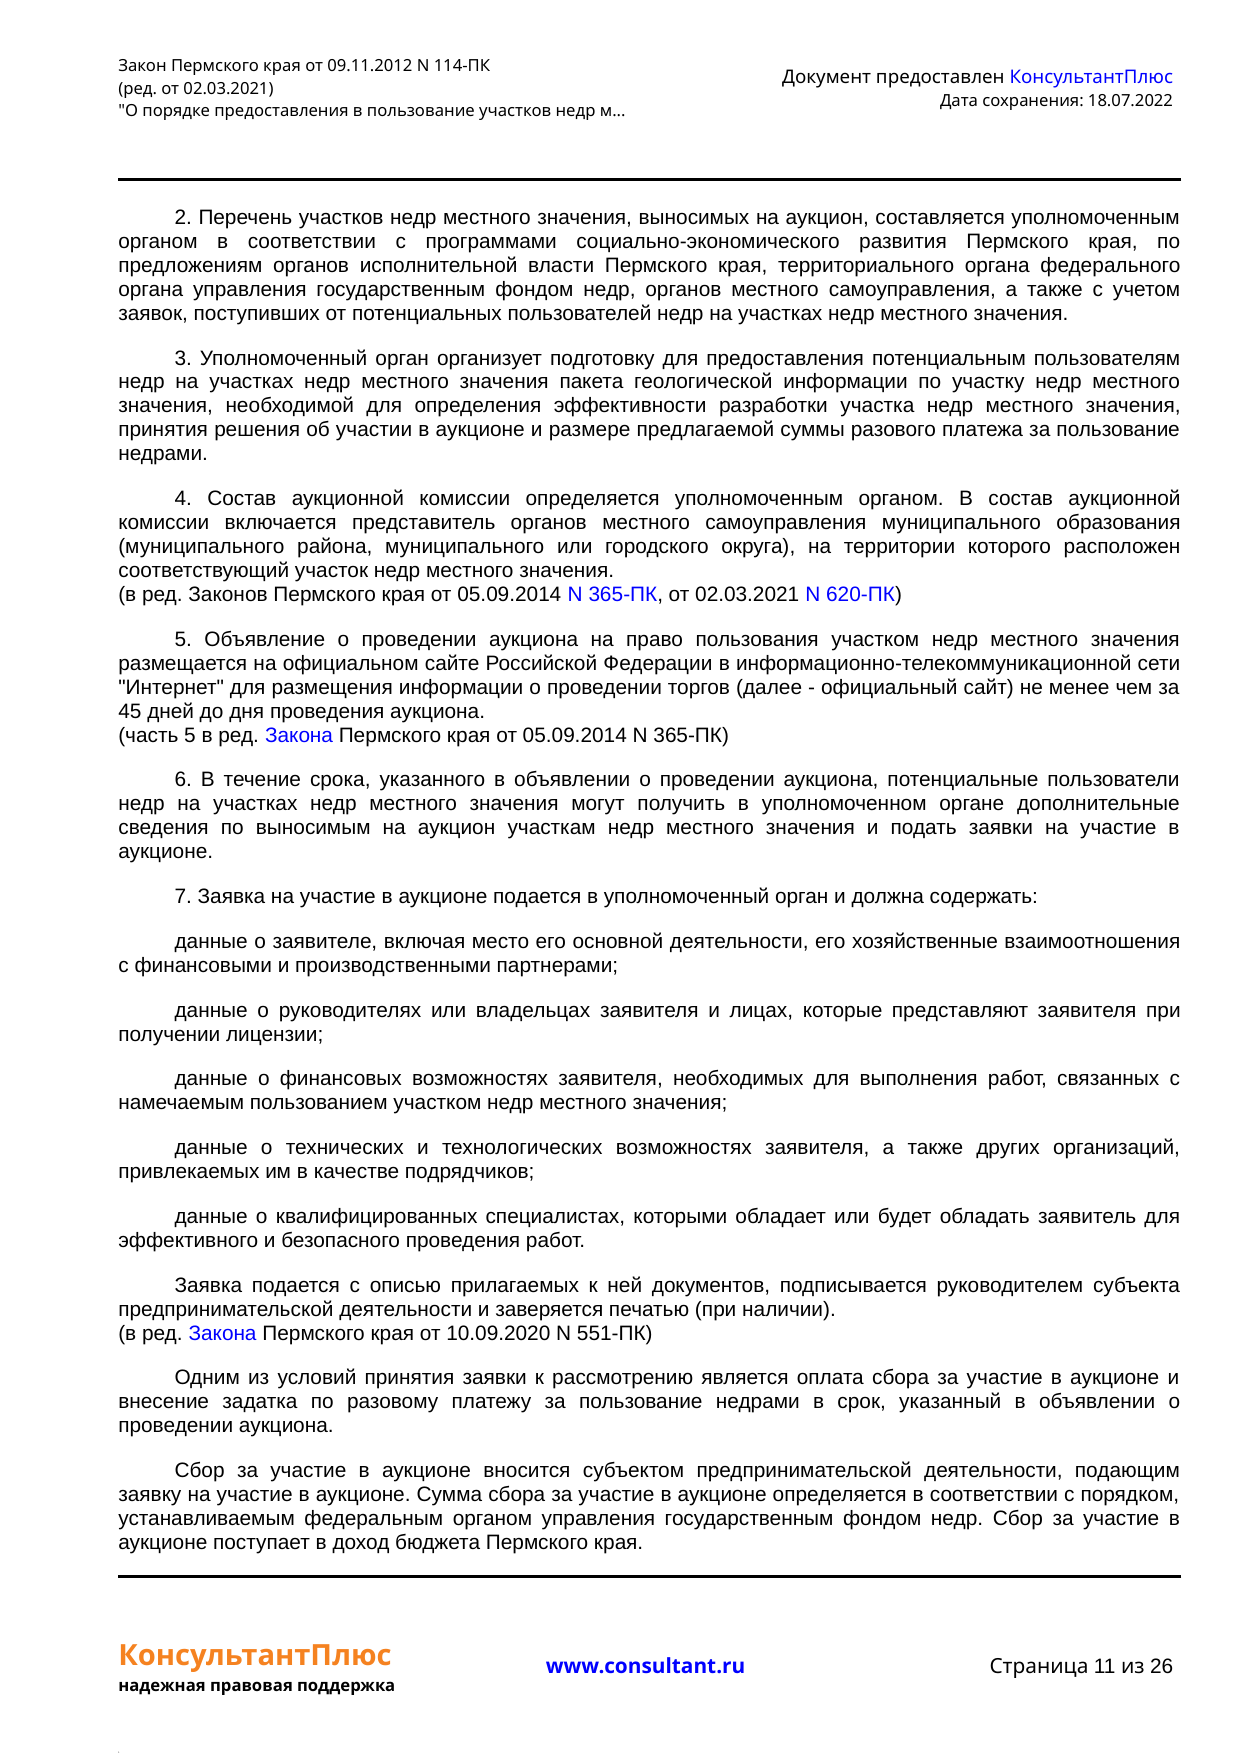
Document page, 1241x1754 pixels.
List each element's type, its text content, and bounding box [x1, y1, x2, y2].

text данные о заявителе, включая место его основной деятельности, его хозяйственные взаимоотношения с финансовыми и производственными партнерами; [118, 929, 1181, 977]
text 5. Объявление о проведении аукциона на право пользования участком недр местного значения размещается на официальном сайте Российской Федерации в информационно-телекоммуникационной сети "Интернет" для размещения информации о проведении торгов (далее - официальный сайт) не менее чем за 45 дней до дня проведения аукциона. [118, 627, 1181, 722]
text (в ред. Законов Пермского края от 05.09.2014 N 365-ПК, от 02.03.2021 N 620-ПК) [118, 582, 1181, 606]
text Сбор за участие в аукционе вносится субъектом предпринимательской деятельности, подающим заявку на участие в аукционе. Сумма сбора за участие в аукционе определяется в соответствии с порядком, устанавливаемым федеральным органом управления государственным фондом недр. Сбор за участие в аукционе поступает в доход бюджета Пермского края. [118, 1458, 1181, 1554]
text Заявка подается с описью прилагаемых к ней документов, подписывается руководителем субъекта предпринимательской деятельности и заверяется печатью (при наличии). [118, 1272, 1181, 1320]
text данные о квалифицированных специалистах, которыми обладает или будет обладать заявитель для эффективного и безопасного проведения работ. [118, 1204, 1181, 1252]
text 6. В течение срока, указанного в объявлении о проведении аукциона, потенциальные пользователи недр на участках недр местного значения могут получить в уполномоченном органе дополнительные сведения по выносимым на аукцион участкам недр местного значения и подать заявки на участие в аукционе. [118, 767, 1181, 863]
text данные о руководителях или владельцах заявителя и лицах, которые представляют заявителя при получении лицензии; [118, 997, 1181, 1045]
text 2. Перечень участков недр местного значения, выносимых на аукцион, составляется уполномоченным органом в соответствии с программами социально-экономического развития Пермского края, по предложениям органов исполнительной власти Пермского края, территориального органа федерального органа управления государственным фондом недр, органов местного самоуправления, а также с учетом заявок, поступивших от потенциальных пользователей недр на участках недр местного значения. [118, 205, 1181, 324]
text Одним из условий принятия заявки к рассмотрению является оплата сбора за участие в аукционе и внесение задатка по разовому платежу за пользование недрами в срок, указанный в объявлении о проведении аукциона. [118, 1365, 1181, 1437]
text данные о технических и технологических возможностях заявителя, а также других организаций, привлекаемых им в качестве подрядчиков; [118, 1135, 1181, 1183]
text 4. Состав аукционной комиссии определяется уполномоченным органом. В состав аукционной комиссии включается представитель органов местного самоуправления муниципального образования (муниципального района, муниципального или городского округа), на территории которого расположен соответствующий участок недр местного значения. [118, 486, 1181, 582]
text (в ред. Закона Пермского края от 10.09.2020 N 551-ПК) [118, 1320, 1181, 1344]
text 7. Заявка на участие в аукционе подается в уполномоченный орган и должна содержать: [118, 884, 1181, 908]
text данные о финансовых возможностях заявителя, необходимых для выполнения работ, связанных с намечаемым пользованием участком недр местного значения; [118, 1066, 1181, 1114]
text 3. Уполномоченный орган организует подготовку для предоставления потенциальным пользователям недр на участках недр местного значения пакета геологической информации по участку недр местного значения, необходимой для определения эффективности разработки участка недр местного значения, принятия решения об участии в аукционе и размере предлагаемой суммы разового платежа за пользование недрами. [118, 345, 1181, 465]
text (часть 5 в ред. Закона Пермского края от 05.09.2014 N 365-ПК) [118, 722, 1181, 746]
